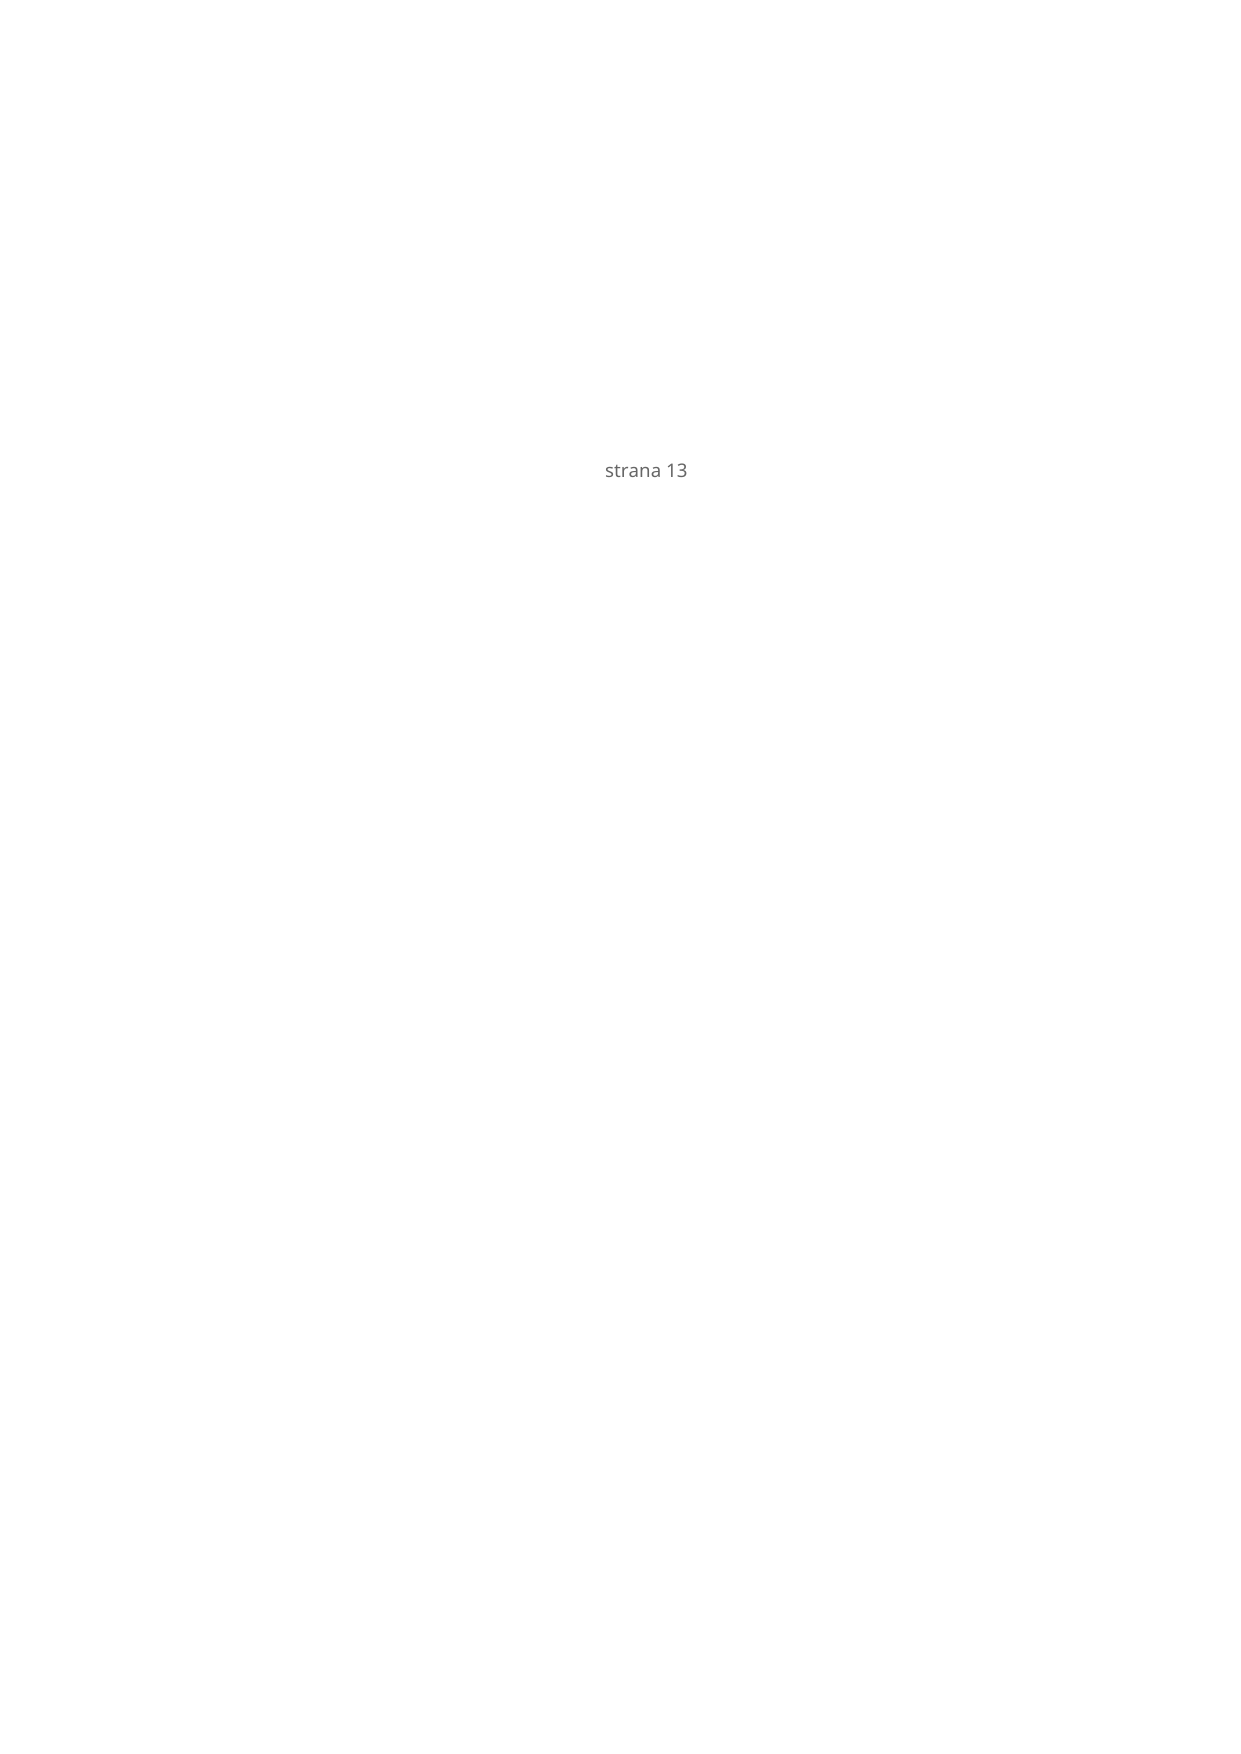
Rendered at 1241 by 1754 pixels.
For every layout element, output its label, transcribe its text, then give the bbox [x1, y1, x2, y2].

text strana 13 [319, 457, 973, 483]
